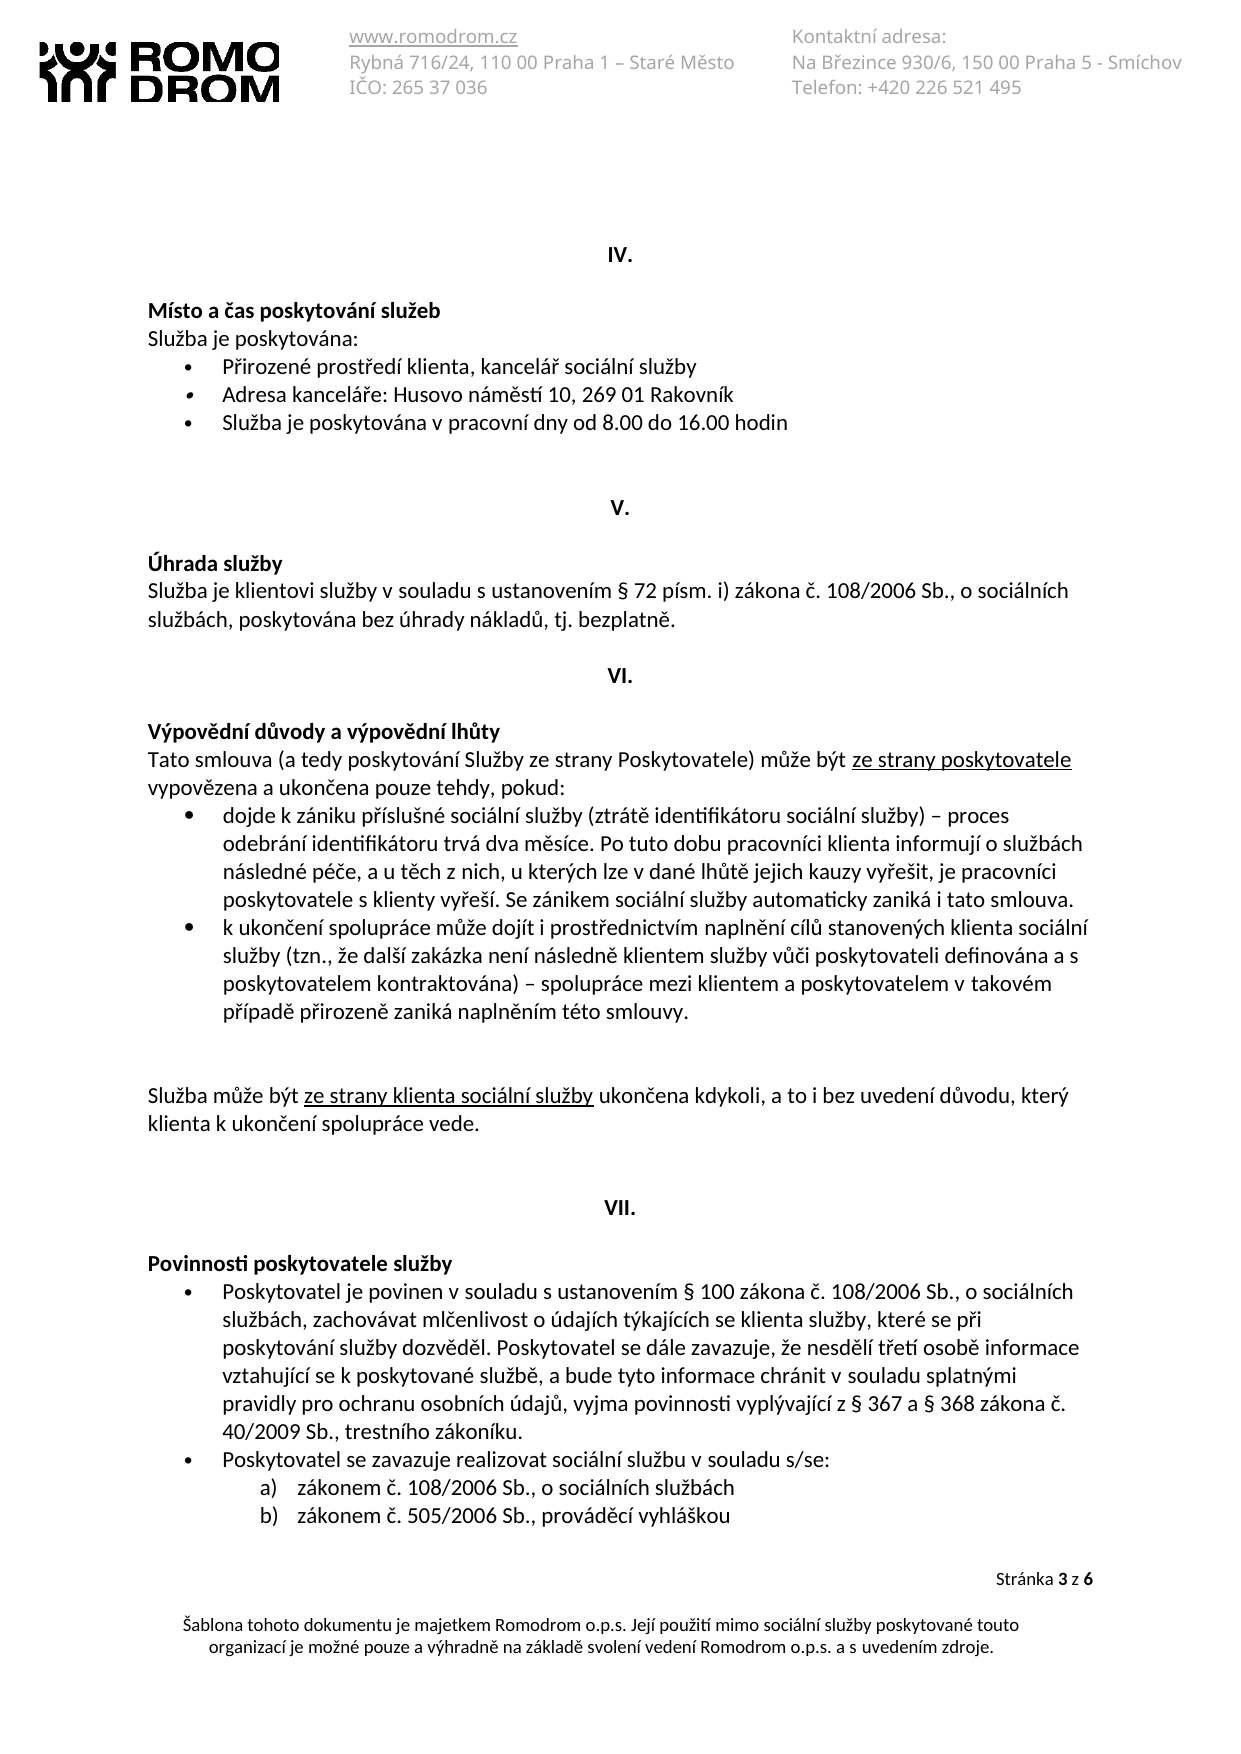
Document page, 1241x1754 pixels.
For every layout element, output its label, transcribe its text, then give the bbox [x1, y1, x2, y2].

text Služba je poskytována: [148, 324, 1093, 352]
list Přirozené prostředí klienta, kancelář sociální služby [185, 352, 1093, 381]
list Poskytovatel je povinen v souladu s ustanovením § 100 zákona č. 108/2006 Sb., o sociálních službách, zachovávat mlčenlivost o údajích týkajících se klienta služby, které se při poskytování služby dozvěděl. Poskytovatel se dále zavazuje, že nesdělí třetí osobě informace vztahující se k poskytované službě, a bude tyto informace chránit v souladu splatnými pravidly pro ochranu osobních údajů, vyjma povinnosti vyplývající z § 367 a § 368 zákona č. 40/2009 Sb., trestního zákoníku. [185, 1277, 1093, 1445]
text Úhrada služby [148, 549, 1093, 577]
text IV. [148, 240, 1093, 268]
list Adresa kanceláře: Husovo náměstí 10, 269 01 Rakovník [185, 381, 1093, 408]
text VII. [148, 1193, 1093, 1221]
text V. [148, 493, 1093, 521]
text Výpovědní důvody a výpovědní lhůty [148, 717, 1093, 745]
list dojde k zániku příslušné sociální služby (ztrátě identifikátoru sociální služby) – proces odebrání identifikátoru trvá dva měsíce. Po tuto dobu pracovníci klienta informují o službách následné péče, a u těch z nich, u kterých lze v dané lhůtě jejich kauzy vyřešit, je pracovníci poskytovatele s klienty vyřeší. Se zánikem sociální služby automaticky zaniká i tato smlouva. [185, 801, 1093, 913]
list Služba je poskytována v pracovní dny od 8.00 do 16.00 hodin [185, 408, 1093, 437]
text VI. [148, 661, 1093, 689]
text Služba může být ze strany klienta sociální služby ukončena kdykoli, a to i bez uvedení důvodu, který klienta k ukončení spolupráce vede. [148, 1081, 1093, 1137]
list Poskytovatel se zavazuje realizovat sociální službu v souladu s/se: [185, 1445, 1093, 1473]
list zákonem č. 108/2006 Sb., o sociálních službách [259, 1473, 1093, 1501]
text Povinnosti poskytovatele služby [148, 1249, 1093, 1277]
text Služba je klientovi služby v souladu s ustanovením § 72 písm. i) zákona č. 108/2006 Sb., o sociálních službách, poskytována bez úhrady nákladů, tj. bezplatně. [148, 577, 1093, 633]
picture [38, 42, 279, 102]
list k ukončení spolupráce může dojít i prostřednictvím naplnění cílů stanovených klienta sociální služby (tzn., že další zakázka není následně klientem služby vůči poskytovateli definována a s poskytovatelem kontraktována) – spolupráce mezi klientem a poskytovatelem v takovém případě přirozeně zaniká naplněním této smlouvy. [185, 913, 1093, 1025]
text Místo a čas poskytování služeb [148, 296, 1093, 324]
text Tato smlouva (a tedy poskytování Služby ze strany Poskytovatele) může být ze strany poskytovatele vypovězena a ukončena pouze tehdy, pokud: [148, 745, 1093, 801]
list zákonem č. 505/2006 Sb., prováděcí vyhláškou [259, 1501, 1093, 1529]
